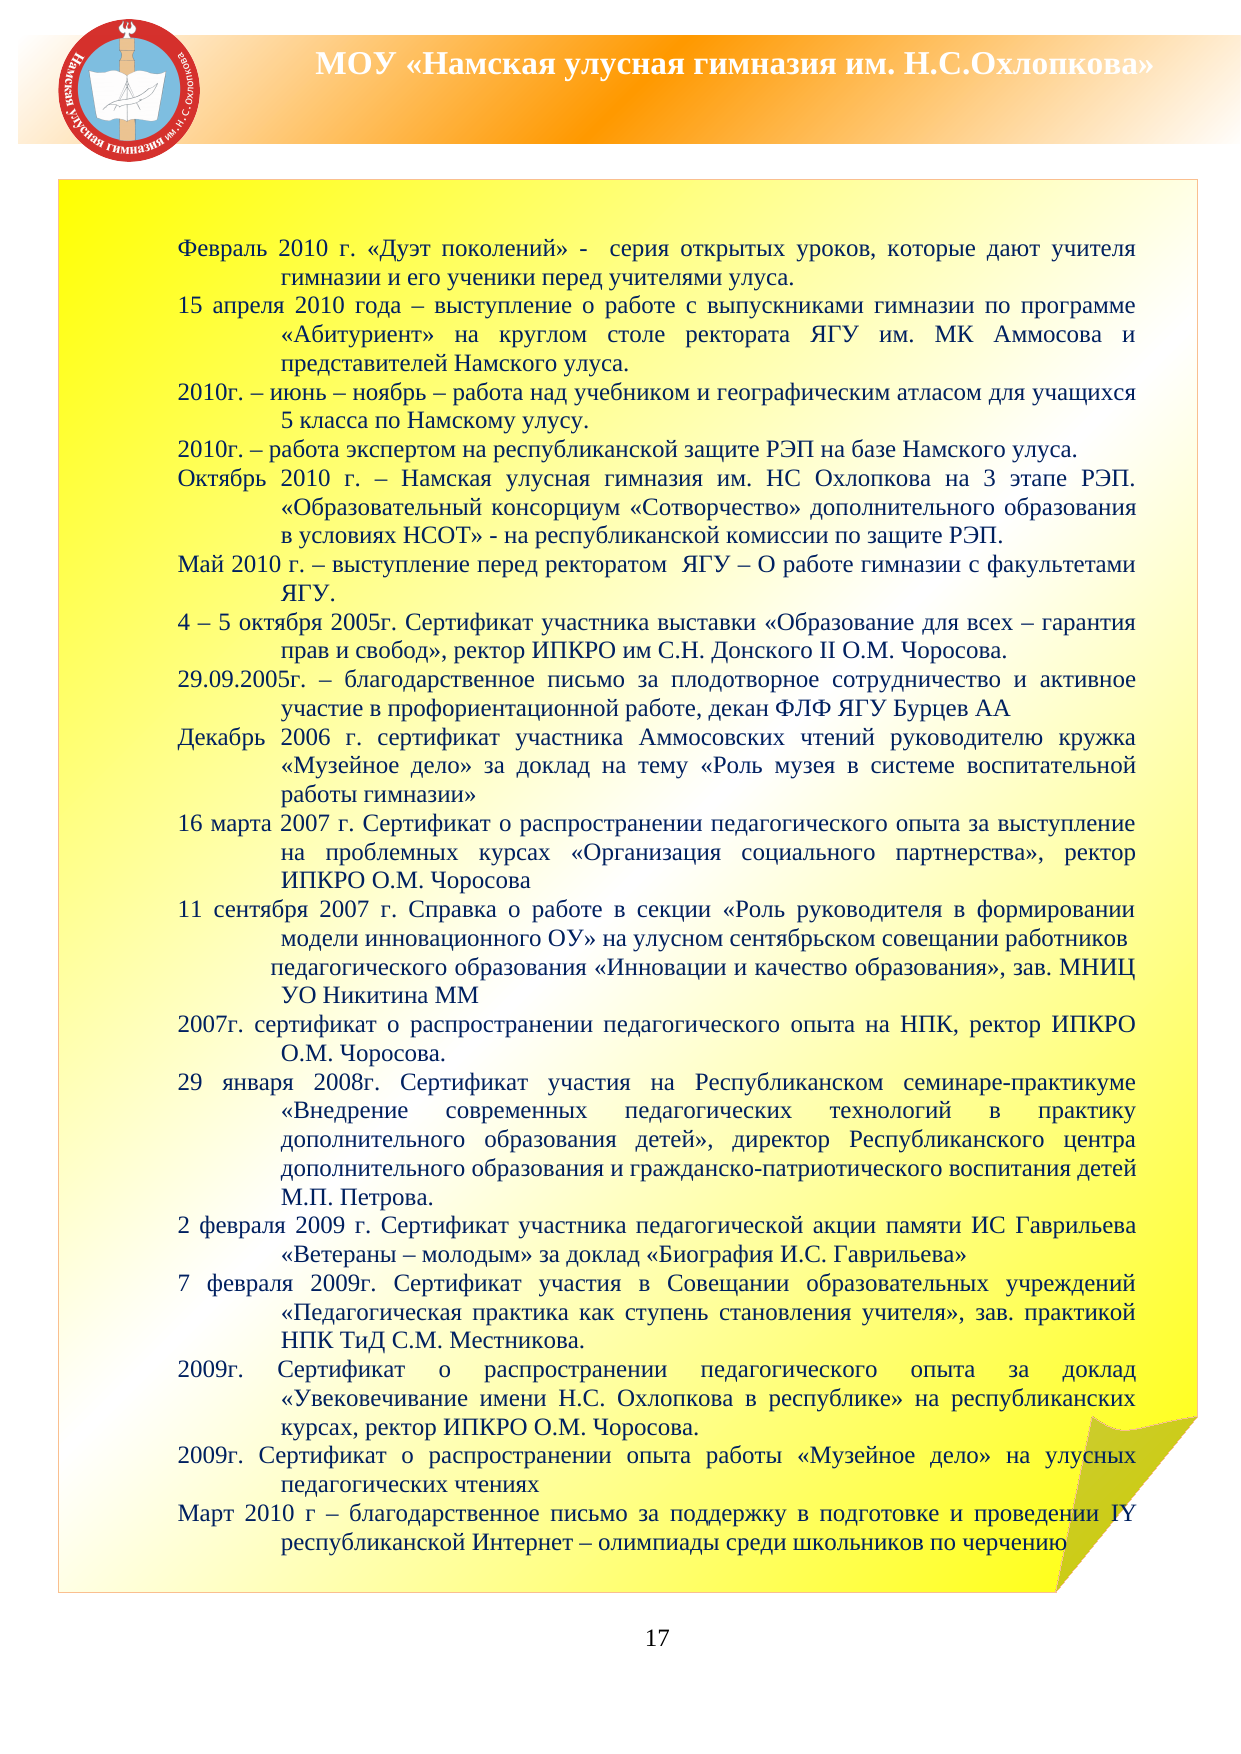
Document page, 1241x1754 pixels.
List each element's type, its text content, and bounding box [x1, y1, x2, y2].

text 2 февраля 2009 г. Сертификат участника педагогической акции памяти ИС Гаврильева «Ветераны – молодым» за доклад «Биография И.С. Гаврильева» [177, 1211, 1137, 1268]
text 2010г. – работа экспертом на республиканской защите РЭП на базе Намского улуса. [177, 434, 1137, 463]
text 2009г. Сертификат о распространении опыта работы «Музейное дело» на улусных педагогических чтениях [177, 1441, 1137, 1498]
text 2007г. сертификат о распространении педагогического опыта на НПК, ректор ИПКРО О.М. Чоросова. [177, 1009, 1137, 1067]
text 11 сентября 2007 г. Справка о работе в секции «Роль руководителя в формировании модели инновационного ОУ» на улусном сентябрьском совещании работников [177, 894, 1137, 952]
text Октябрь 2010 г. – Намская улусная гимназия им. НС Охлопкова на 3 этапе РЭП. «Образовательный консорциум «Сотворчество» дополнительного образования в условиях НСОТ» - на республиканской комиссии по защите РЭП. [177, 463, 1137, 549]
text Март 2010 г – благодарственное письмо за поддержку в подготовке и проведении IY республиканской Интернет – олимпиады среди школьников по черчению [177, 1498, 1137, 1556]
text 7 февраля 2009г. Сертификат участия в Совещании образовательных учреждений «Педагогическая практика как ступень становления учителя», зав. практикой НПК ТиД С.М. Местникова. [177, 1268, 1137, 1354]
text 4 – 5 октября 2005г. Сертификат участника выставки «Образование для всех – гарантия прав и свобод», ректор ИПКРО им С.Н. Донского II О.М. Чоросова. [177, 607, 1137, 664]
text 29 января 2008г. Сертификат участия на Республиканском семинаре-практикуме «Внедрение современных педагогических технологий в практику дополнительного образования детей», директор Республиканского центра дополнительного образования и гражданско-патриотического воспитания детей М.П. Петрова. [177, 1067, 1137, 1211]
text 2010г. – июнь – ноябрь – работа над учебником и географическим атласом для учащихся 5 класса по Намскому улусу. [177, 377, 1137, 434]
text 16 марта 2007 г. Сертификат о распространении педагогического опыта за выступление на проблемных курсах «Организация социального партнерства», ректор ИПКРО О.М. Чоросова [177, 808, 1137, 894]
text 15 апреля 2010 года – выступление о работе с выпускниками гимназии по программе «Абитуриент» на круглом столе ректората ЯГУ им. МК Аммосова и представителей Намского улуса. [177, 291, 1137, 377]
text Февраль 2010 г. «Дуэт поколений» - серия открытых уроков, которые дают учителя гимназии и его ученики перед учителями улуса. [177, 233, 1137, 291]
text 2009г. Сертификат о распространении педагогического опыта за доклад «Увековечивание имени Н.С. Охлопкова в республике» на республиканских курсах, ректор ИПКРО О.М. Чоросова. [177, 1354, 1137, 1441]
text Декабрь 2006 г. сертификат участника Аммосовских чтений руководителю кружка «Музейное дело» за доклад на тему «Роль музея в системе воспитательной работы гимназии» [177, 722, 1137, 808]
picture [58, 19, 200, 162]
text Май 2010 г. – выступление перед ректоратом ЯГУ – О работе гимназии с факультетами ЯГУ. [177, 549, 1137, 607]
text педагогического образования «Инновации и качество образования», зав. МНИЦ УО Никитина ММ [177, 952, 1137, 1009]
text 29.09.2005г. – благодарственное письмо за плодотворное сотрудничество и активное участие в профориентационной работе, декан ФЛФ ЯГУ Бурцев АА [177, 664, 1137, 722]
